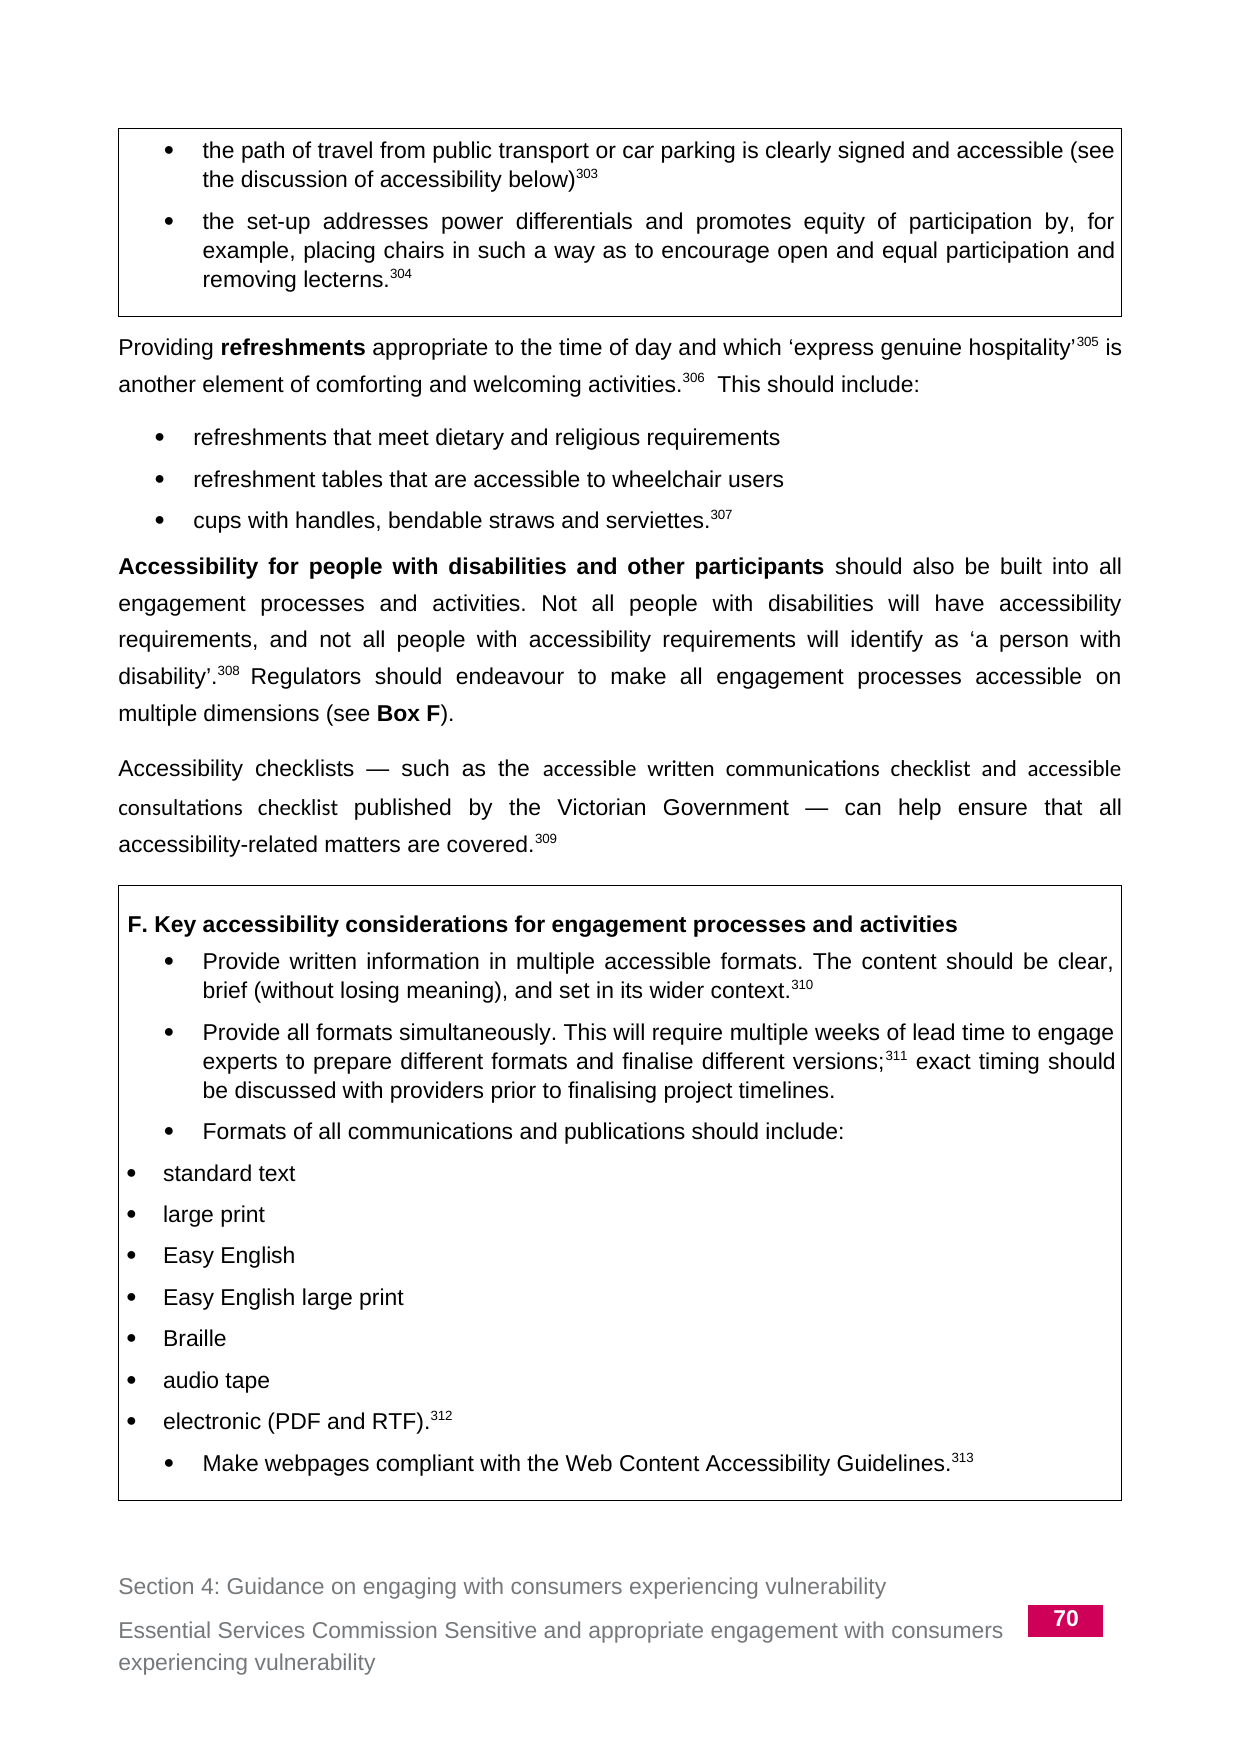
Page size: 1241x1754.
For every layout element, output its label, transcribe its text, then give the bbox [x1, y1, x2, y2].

list cups with handles, bendable straws and serviettes. [156, 507, 1122, 533]
text Accessibility for people with disabilities and other participants should also be built into all engagement processes and activities. Not all people with disabilities will have accessibility requirements, and not all people with accessibility requirements will identify as ‘a person with disability’. Regulators should endeavour to make all engagement processes accessible on multiple dimensions (see Box F). [118, 553, 1122, 726]
text Providing refreshments appropriate to the time of day and which ‘express genuine hospitality’ is another element of comforting and welcoming activities. This should include: [118, 334, 1122, 397]
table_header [119, 129, 1121, 316]
list refreshment tables that are accessible to wheelchair users [156, 466, 1122, 492]
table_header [119, 886, 1121, 1500]
list refreshments that meet dietary and religious requirements [156, 424, 1122, 450]
text Accessibility checklists — such as the accessible written communications checklist and accessible consultations checklist published by the Victorian Government — can help ensure that all accessibility-related matters are covered. [118, 754, 1122, 858]
